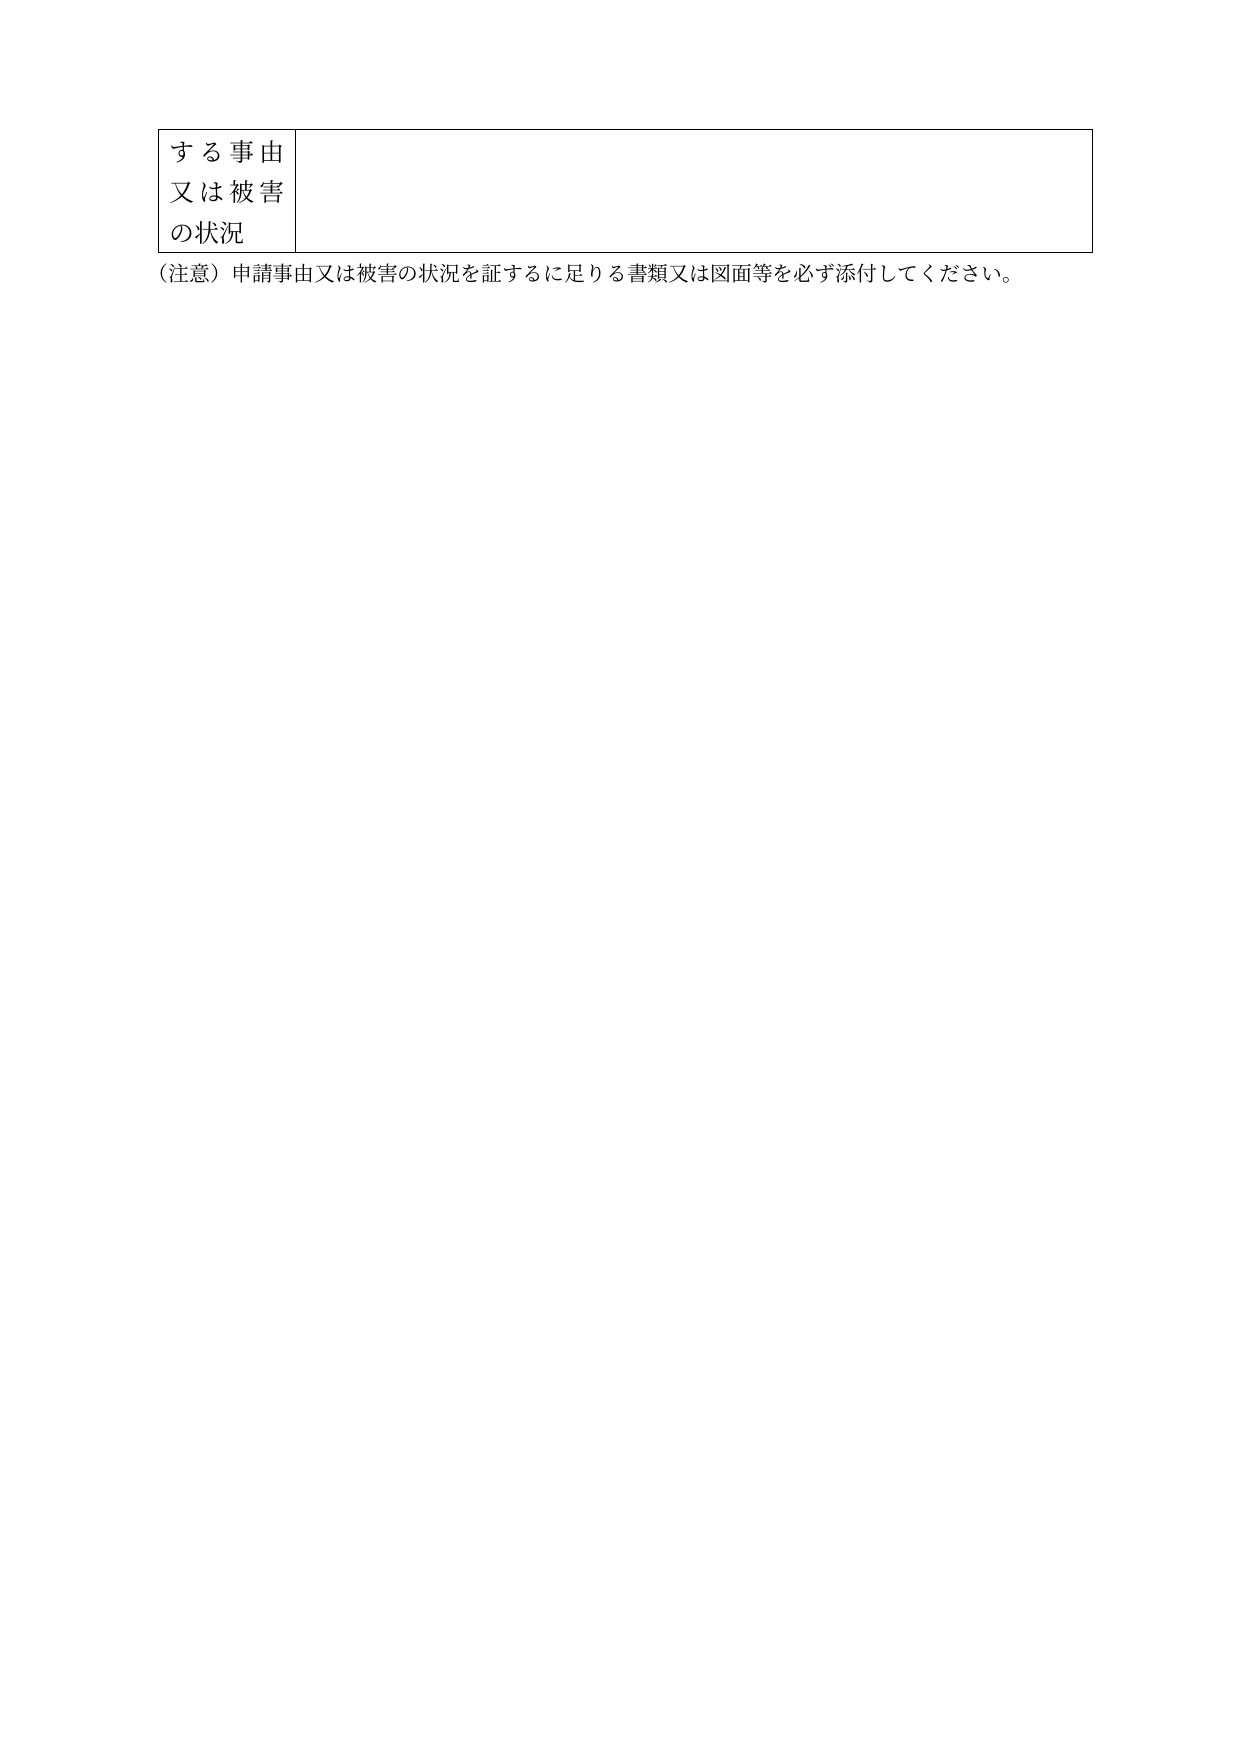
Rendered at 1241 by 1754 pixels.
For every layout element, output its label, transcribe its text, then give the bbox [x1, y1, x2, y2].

table_cell 減免を受けようとする事由又は被害の状況 [159, 130, 295, 252]
text （注意）申請事由又は被害の状況を証するに足りる書類又は図面等を必ず添付してください。 [148, 253, 1092, 293]
table_cell [296, 130, 1092, 252]
